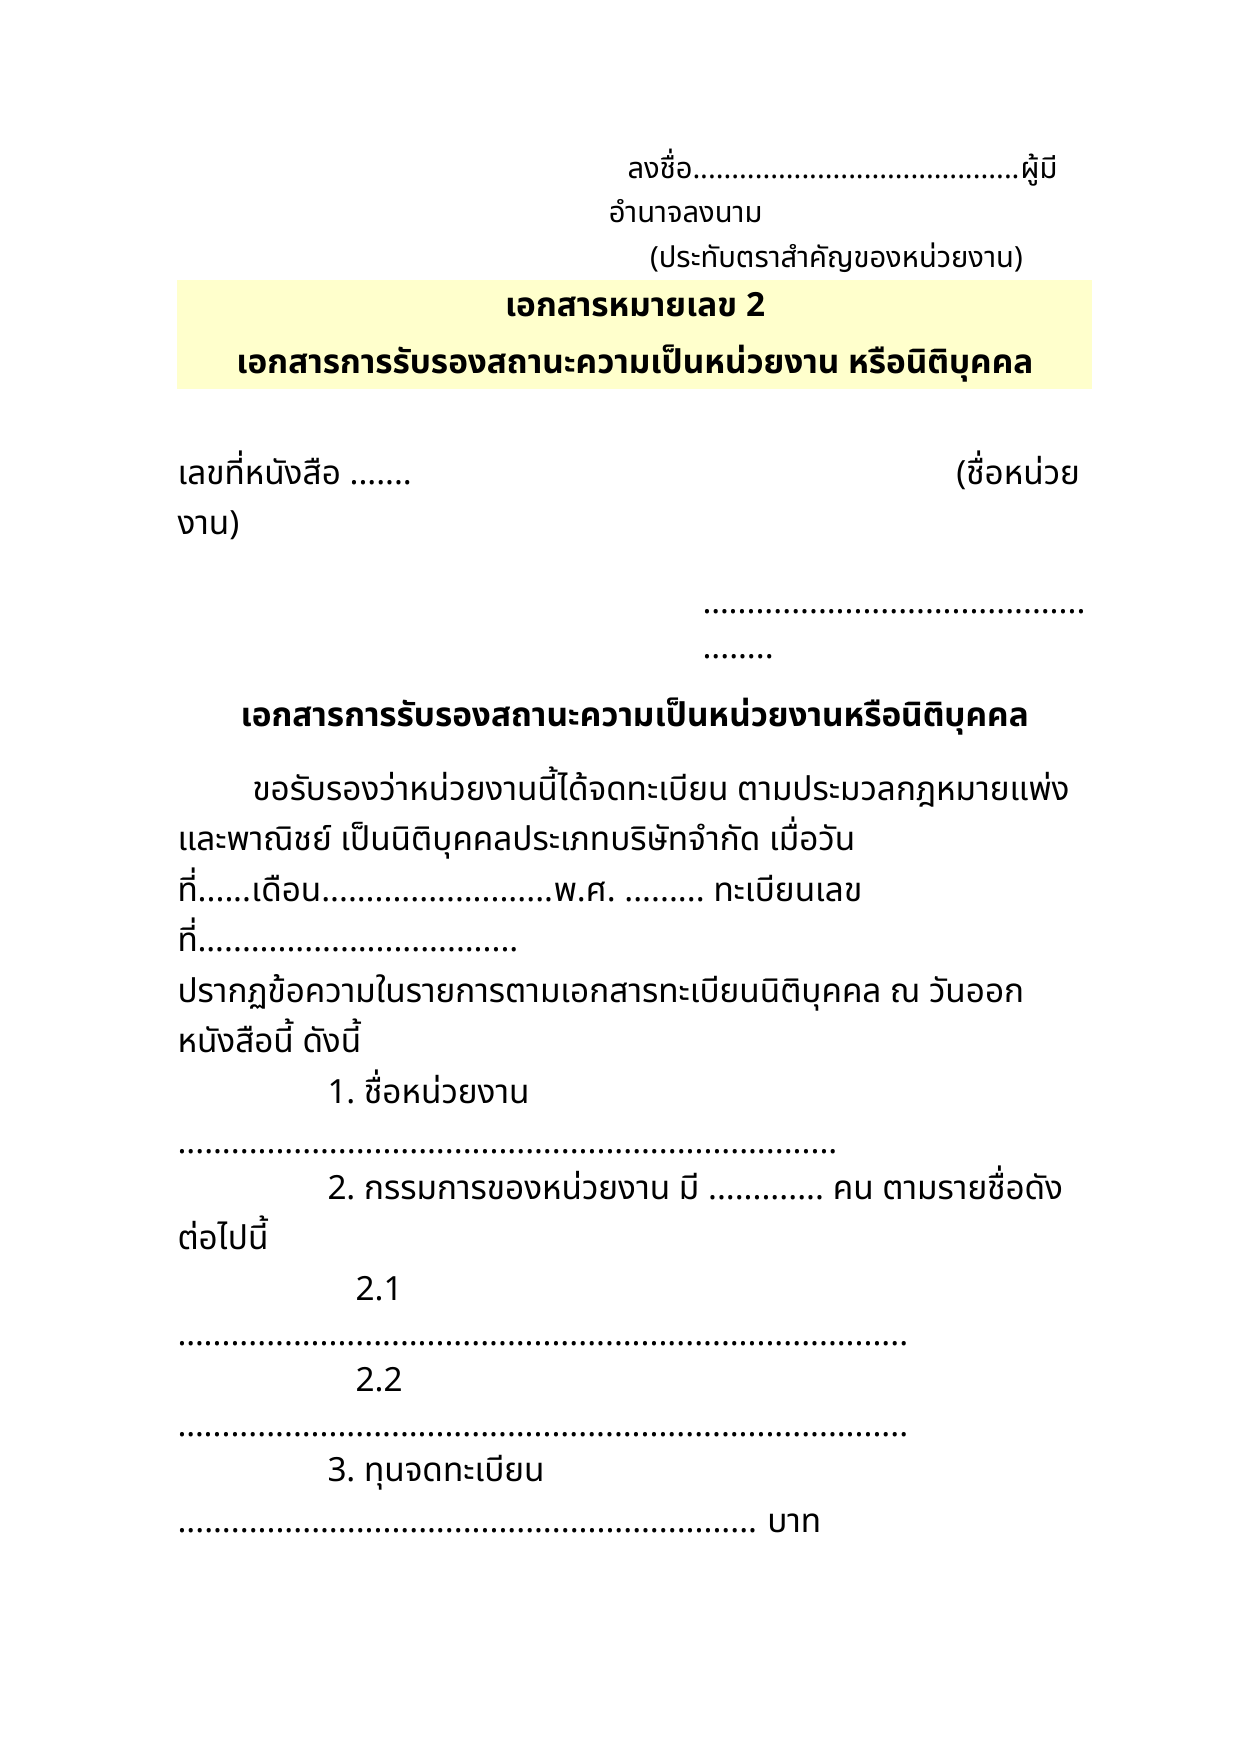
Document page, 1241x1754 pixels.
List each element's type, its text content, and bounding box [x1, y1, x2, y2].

text เอกสารการรับรองสถานะความเป็นหน่วยงานหรือนิติบุคคล [177, 691, 1092, 742]
text เอกสารหมายเลข 2 [177, 280, 1092, 331]
text 2. กรรมการของหน่วยงาน มี ............. คน ตามรายชื่อดังต่อไปนี้ [177, 1163, 1092, 1264]
text ลงชื่อ..........................................ผู้มีอำนาจลงนาม [608, 148, 1092, 236]
text เลขที่หนังสือ ....... (ชื่อหน่วยงาน) [177, 448, 1092, 550]
text ปรากฏข้อความในรายการตามเอกสารทะเบียนนิติบุคคล ณ วันออกหนังสือนี้ ดังนี้ [177, 967, 1092, 1067]
text ขอรับรองว่าหน่วยงานนี้ได้จดทะเบียน ตามประมวลกฎหมายแพ่งและพาณิชย์ เป็นนิติบุคคลประเภทบริษัทจำกัด เมื่อวันที่......เดือน..........................พ.ศ. ......... ทะเบียนเลขที่…................................. [177, 764, 1092, 967]
text 2.2 …............................................................................... [177, 1355, 1092, 1446]
text …................................................ [702, 550, 1092, 669]
text เอกสารการรับรองสถานะความเป็นหน่วยงาน หรือนิติบุคคล [177, 338, 1092, 389]
text (ประทับตราสำคัญของหน่วยงาน) [552, 236, 1092, 280]
text 1. ชื่อหน่วยงาน .......................................................................... [177, 1067, 1092, 1163]
text 2.1 …............................................................................... [177, 1264, 1092, 1355]
text 3. ทุนจดทะเบียน ................................................................. บาท [177, 1446, 1092, 1547]
